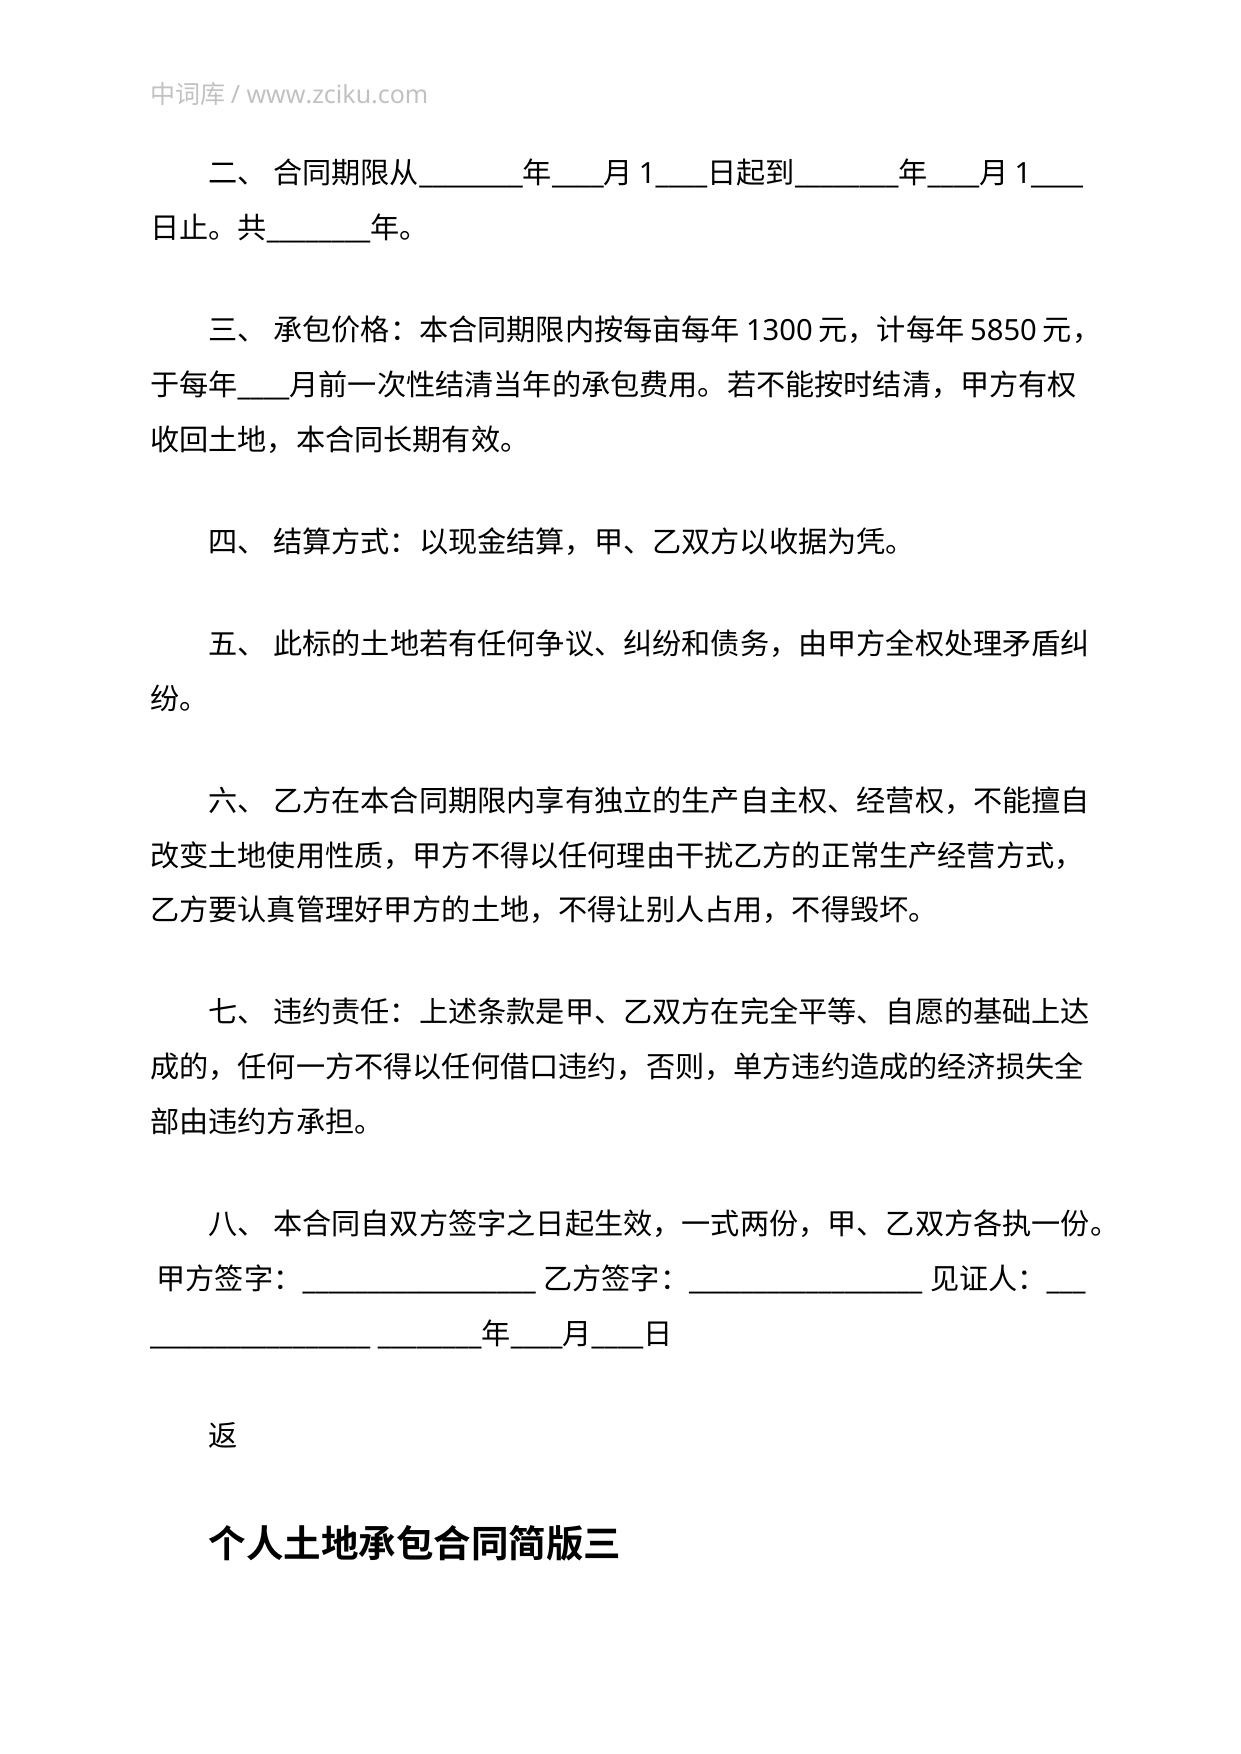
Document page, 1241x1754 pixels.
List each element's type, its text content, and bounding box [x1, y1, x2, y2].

text 六、 乙方在本合同期限内享有独立的生产自主权、经营权，不能擅自改变土地使用性质，甲方不得以任何理由干扰乙方的正常生产经营方式，乙方要认真管理好甲方的土地，不得让别人占用，不得毁坏。 [150, 777, 1090, 929]
text 三、 承包价格：本合同期限内按每亩每年1300元，计每年5850元，于每年____月前一次性结清当年的承包费用。若不能按时结清，甲方有权收回土地，本合同长期有效。 [150, 307, 1090, 459]
text 二、 合同期限从________年____月1____日起到________年____月1____日止。共________年。 [150, 150, 1090, 247]
text 四、 结算方式：以现金结算，甲、乙双方以收据为凭。 [150, 519, 1090, 561]
text 个人土地承包合同简版三 [150, 1514, 1090, 1568]
text 返 [150, 1412, 1090, 1454]
text 七、 违约责任：上述条款是甲、乙双方在完全平等、自愿的基础上达成的，任何一方不得以任何借口违约，否则，单方违约造成的经济损失全部由违约方承担。 [150, 989, 1090, 1141]
text 八、 本合同自双方签字之日起生效，一式两份，甲、乙双方各执一份。 甲方签字：__________________ 乙方签字：__________________ 见证人：____________________ ________年____月____日 [150, 1200, 1090, 1353]
text 五、 此标的土地若有任何争议、纠纷和债务，由甲方全权处理矛盾纠纷。 [150, 621, 1090, 718]
